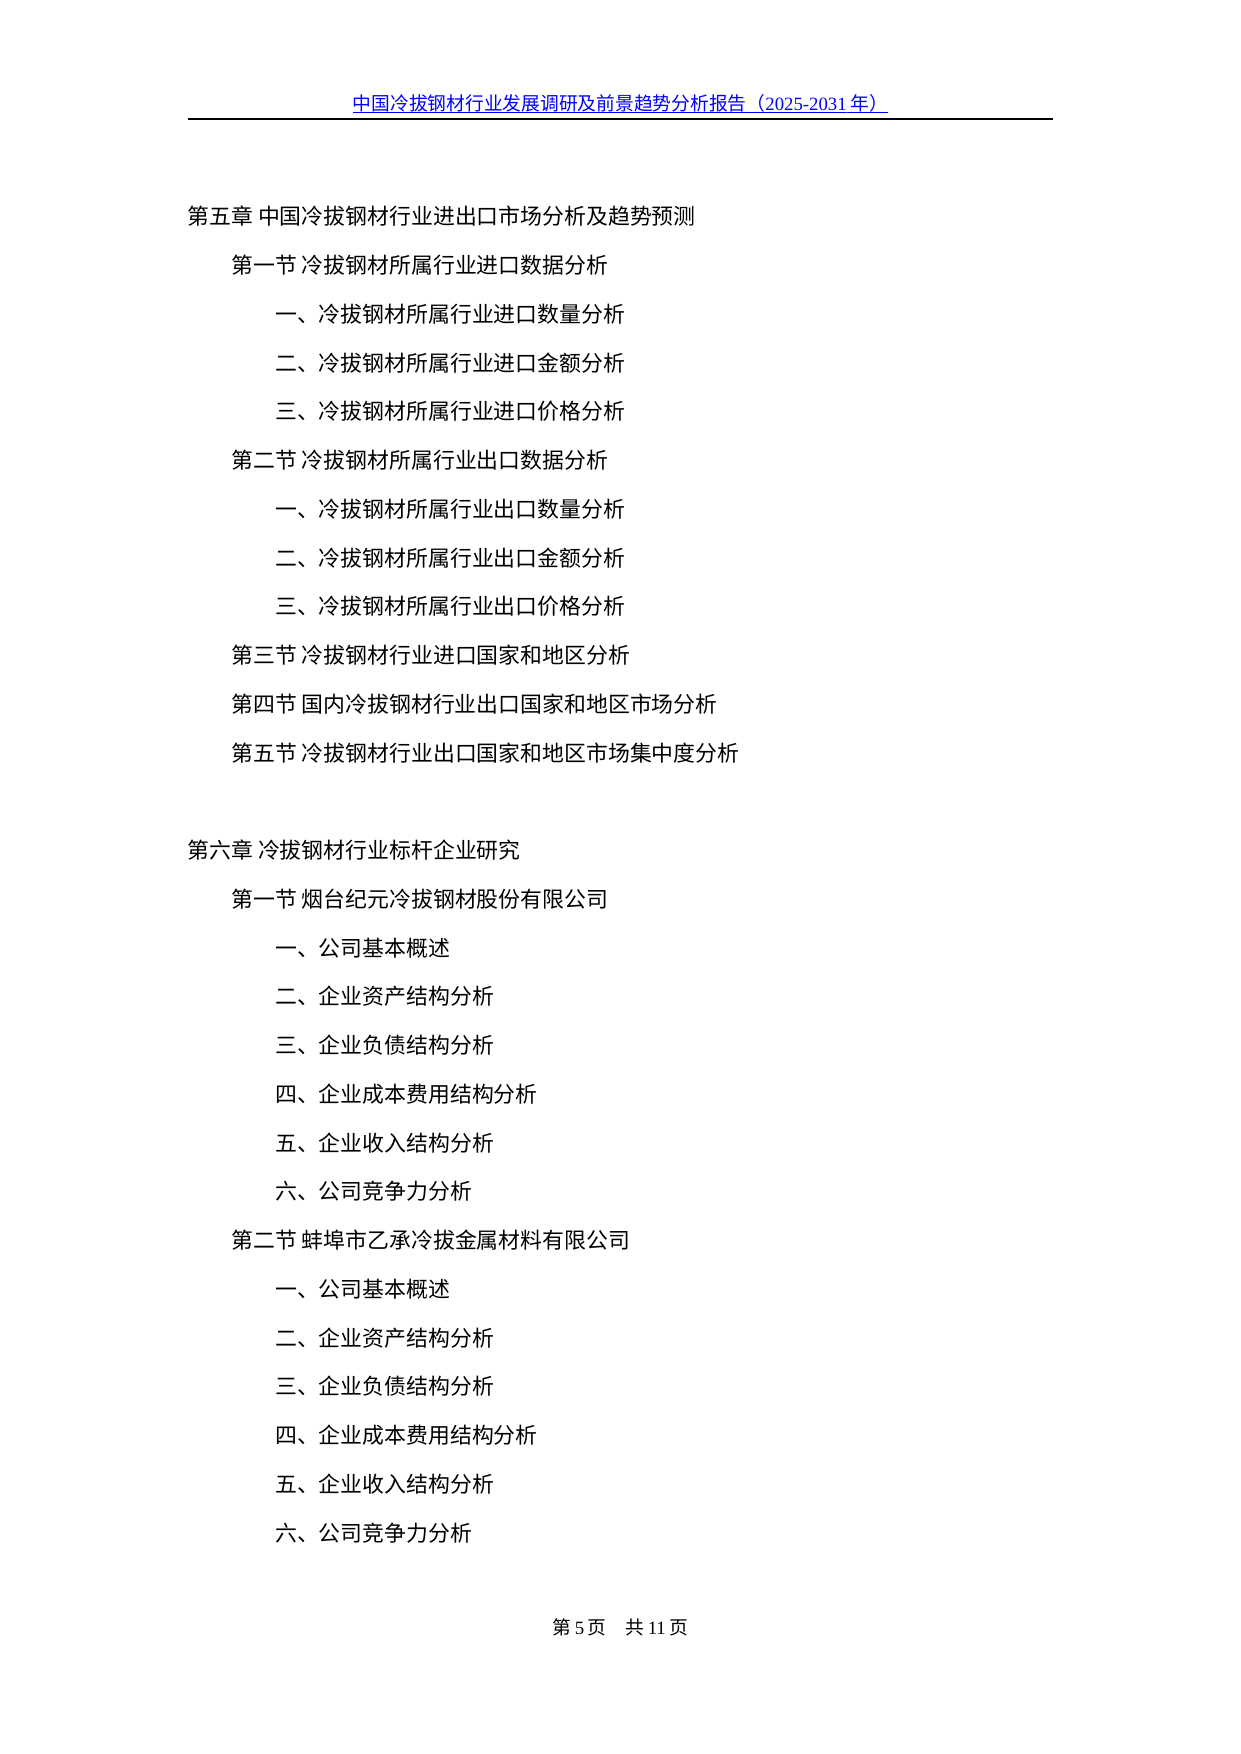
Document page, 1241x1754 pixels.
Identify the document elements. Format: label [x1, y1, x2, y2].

text [187, 150, 1053, 1548]
